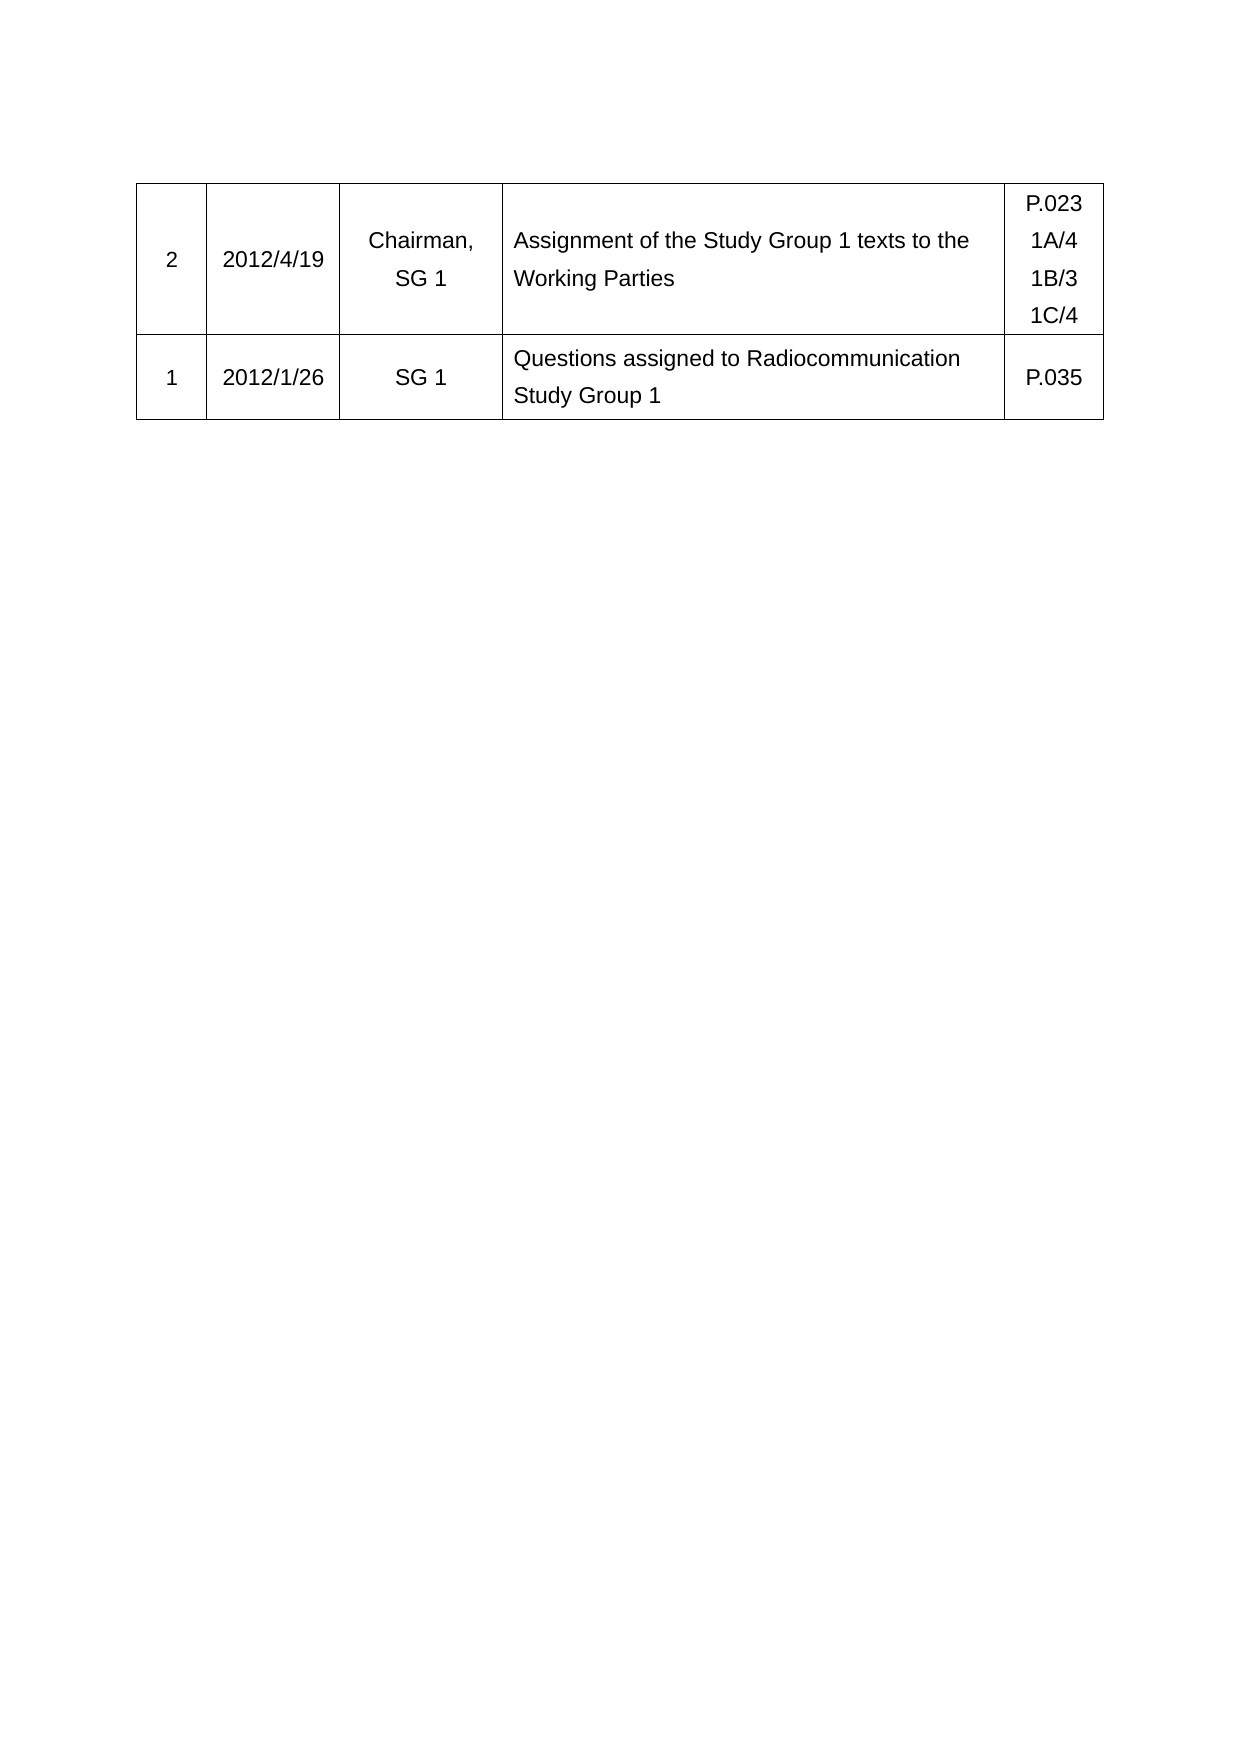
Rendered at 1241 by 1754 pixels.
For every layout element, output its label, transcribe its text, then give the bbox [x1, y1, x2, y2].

table_cell P.035 [1005, 335, 1103, 419]
table_cell 2012/4/19 [207, 184, 339, 334]
table_cell P.023 1A/4 1B/3 1C/4 [1005, 184, 1103, 334]
table_cell 2012/1/26 [207, 335, 339, 419]
table_cell 1 [137, 335, 206, 419]
table_cell Questions assigned to Radiocommunication Study Group 1 [503, 335, 1004, 419]
table_cell SG 1 [340, 335, 502, 419]
table_cell Assignment of the Study Group 1 texts to the Working Parties [503, 184, 1004, 334]
table_cell Chairman, SG 1 [340, 184, 502, 334]
table_cell 2 [137, 184, 206, 334]
